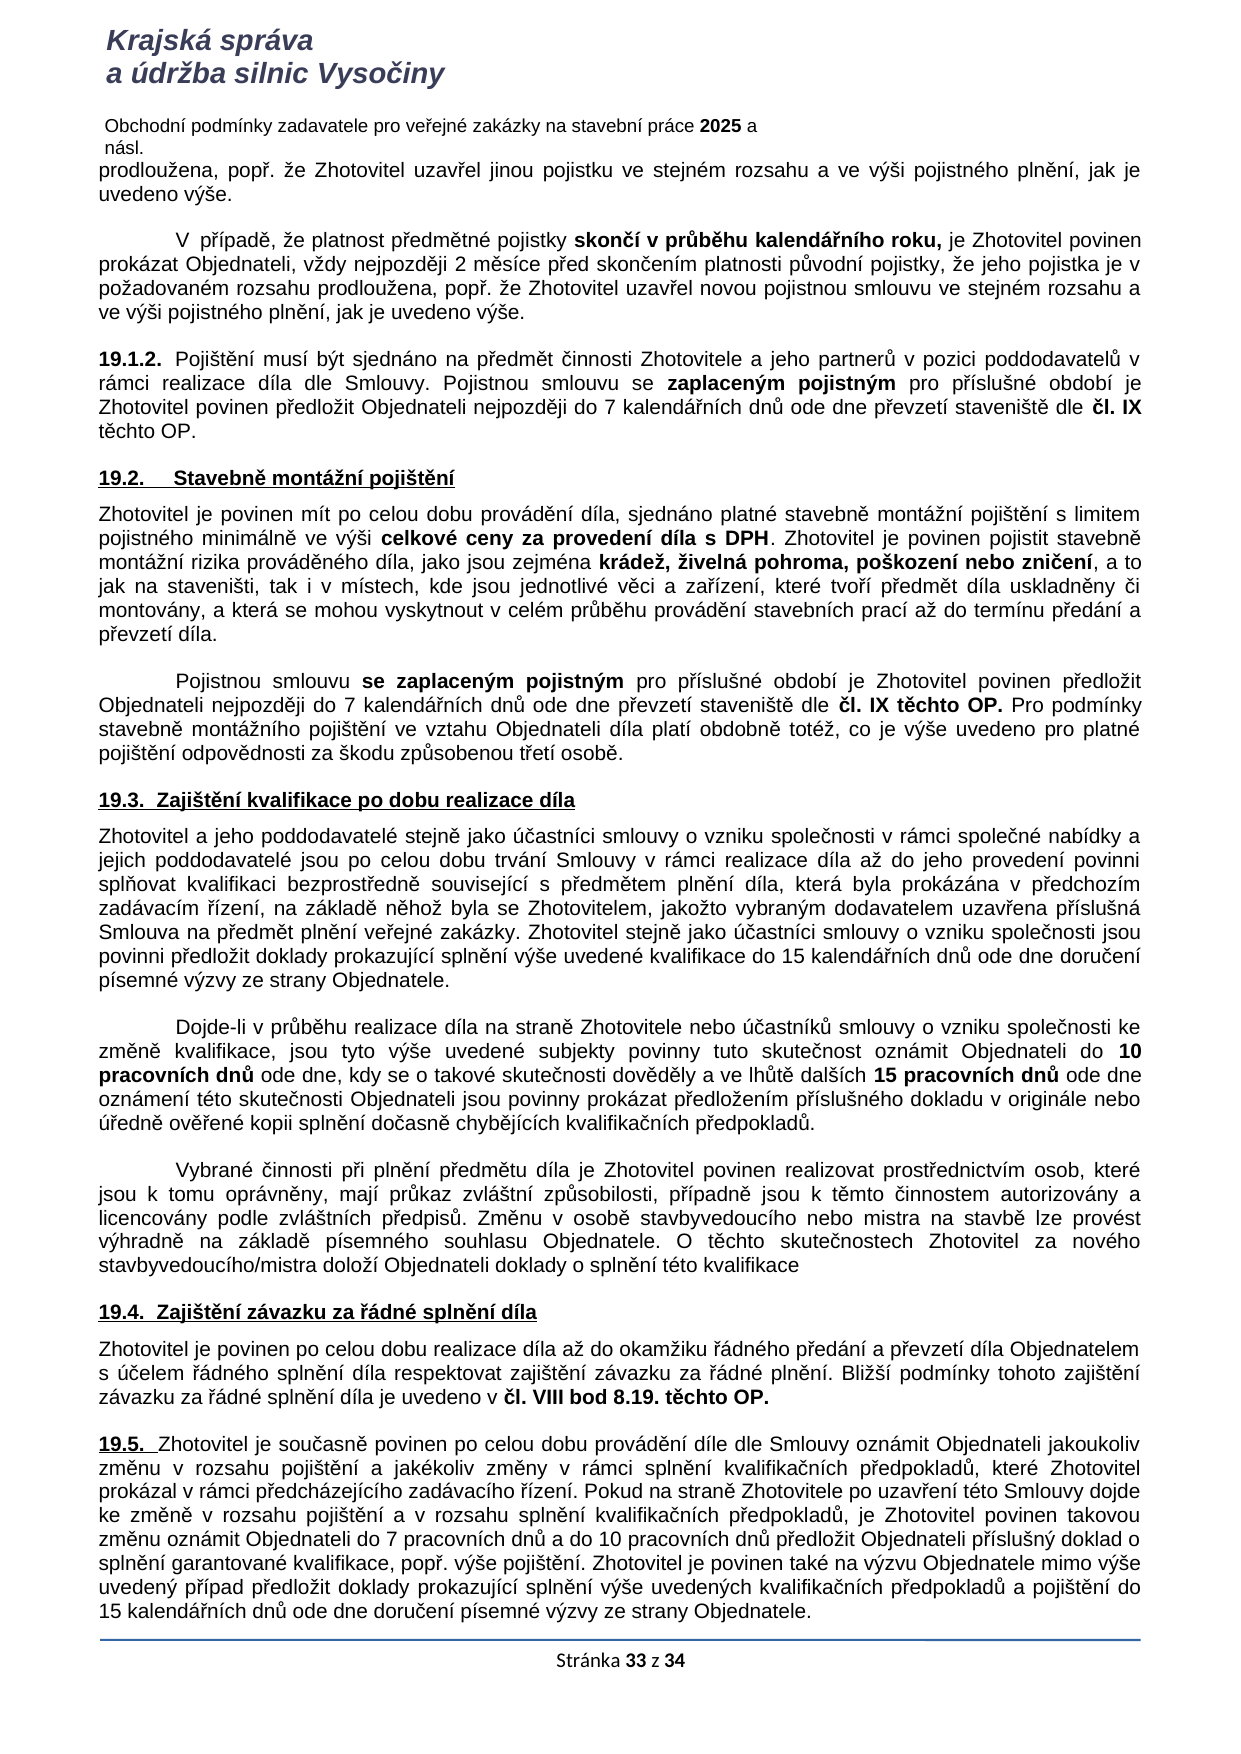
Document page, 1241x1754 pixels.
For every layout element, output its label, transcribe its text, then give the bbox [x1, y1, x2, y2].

text Zhotovitel je povinen mít po celou dobu provádění díla, sjednáno platné stavebně montážní pojištění s limitem pojistného minimálně ve výši celkové ceny za provedení díla s DPH. Zhotovitel je povinen pojistit stavebně montážní rizika prováděného díla, jako jsou zejména krádež, živelná pohroma, poškození nebo zničení, a to jak na staveništi, tak i v místech, kde jsou jednotlivé věci a zařízení, které tvoří předmět díla uskladněny či montovány, a která se mohou vyskytnout v celém průběhu provádění stavebních prací až do termínu předání a převzetí díla. [98, 502, 1142, 646]
text Dojde-li v průběhu realizace díla na straně Zhotovitele nebo účastníků smlouvy o vzniku společnosti ke změně kvalifikace, jsou tyto výše uvedené subjekty povinny tuto skutečnost oznámit Objednateli do 10 pracovních dnů ode dne, kdy se o takové skutečnosti dověděly a ve lhůtě dalších 15 pracovních dnů ode dne oznámení této skutečnosti Objednateli jsou povinny prokázat předložením příslušného dokladu v originále nebo úředně ověřené kopii splnění dočasně chybějících kvalifikačních předpokladů. [98, 1015, 1142, 1134]
text Zhotovitel je povinen po celou dobu realizace díla až do okamžiku řádného předání a převzetí díla Objednatelem s účelem řádného splnění díla respektovat zajištění závazku za řádné plnění. Bližší podmínky tohoto zajištění závazku za řádné splnění díla je uvedeno v čl. VIII bod 8.19. těchto OP. [98, 1337, 1142, 1408]
list Zajištění závazku za řádné splnění díla [98, 1300, 1142, 1324]
list Zajištění kvalifikace po dobu realizace díla [98, 788, 1142, 812]
list Zhotovitel je současně povinen po celou dobu provádění díle dle Smlouvy oznámit Objednateli jakoukoliv změnu v rozsahu pojištění a jakékoliv změny v rámci splnění kvalifikačních předpokladů, které Zhotovitel prokázal v rámci předcházejícího zadávacího řízení. Pokud na straně Zhotovitele po uzavření této Smlouvy dojde ke změně v rozsahu pojištění a v rozsahu splnění kvalifikačních předpokladů, je Zhotovitel povinen takovou změnu oznámit Objednateli do 7 pracovních dnů a do 10 pracovních dnů předložit Objednateli příslušný doklad o splnění garantované kvalifikace, popř. výše pojištění. Zhotovitel je povinen také na výzvu Objednatele mimo výše uvedený případ předložit doklady prokazující splnění výše uvedených kvalifikačních předpokladů a pojištění do 15 kalendářních dnů ode dne doručení písemné výzvy ze strany Objednatele. [98, 1431, 1142, 1623]
list Stavebně montážní pojištění [98, 466, 1142, 490]
text Zhotovitel a jeho poddodavatelé stejně jako účastníci smlouvy o vzniku společnosti v rámci společné nabídky a jejich poddodavatelé jsou po celou dobu trvání Smlouvy v rámci realizace díla až do jeho provedení povinni splňovat kvalifikaci bezprostředně související s předmětem plnění díla, která byla prokázána v předchozím zadávacím řízení, na základě něhož byla se Zhotovitelem, jakožto vybraným dodavatelem uzavřena příslušná Smlouva na předmět plnění veřejné zakázky. Zhotovitel stejně jako účastníci smlouvy o vzniku společnosti jsou povinni předložit doklady prokazující splnění výše uvedené kvalifikace do 15 kalendářních dnů ode dne doručení písemné výzvy ze strany Objednatele. [98, 824, 1142, 992]
text Pojistnou smlouvu se zaplaceným pojistným pro příslušné období je Zhotovitel povinen předložit Objednateli nejpozději do 7 kalendářních dnů ode dne převzetí staveniště dle čl. IX těchto OP. Pro podmínky stavebně montážního pojištění ve vztahu Objednateli díla platí obdobně totéž, co je výše uvedeno pro platné pojištění odpovědnosti za škodu způsobenou třetí osobě. [98, 669, 1142, 765]
text Vybrané činnosti při plnění předmětu díla je Zhotovitel povinen realizovat prostřednictvím osob, které jsou k tomu oprávněny, mají průkaz zvláštní způsobilosti, případně jsou k těmto činnostem autorizovány a licencovány podle zvláštních předpisů. Změnu v osobě stavbyvedoucího nebo mistra na stavbě lze provést výhradně na základě písemného souhlasu Objednatele. O těchto skutečnostech Zhotovitel za nového stavbyvedoucího/mistra doloží Objednateli doklady o splnění této kvalifikace [98, 1157, 1142, 1277]
list případě, že platnost předmětné pojistky skončí v průběhu kalendářního roku, je Zhotovitel povinen prokázat Objednateli, vždy nejpozději 2 měsíce před skončením platnosti původní pojistky, že jeho pojistka je v požadovaném rozsahu prodloužena, popř. že Zhotovitel uzavřel novou pojistnou smlouvu ve stejném rozsahu a ve výši pojistného plnění, jak je uvedeno výše. [98, 228, 1142, 324]
list Pojištění musí být sjednáno na předmět činnosti Zhotovitele a jeho partnerů v pozici poddodavatelů v rámci realizace díla dle Smlouvy. Pojistnou smlouvu se zaplaceným pojistným pro příslušné období je Zhotovitel povinen předložit Objednateli nejpozději do 7 kalendářních dnů ode dne převzetí staveniště dle čl. IX těchto OP. [98, 347, 1142, 443]
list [98, 157, 1142, 205]
